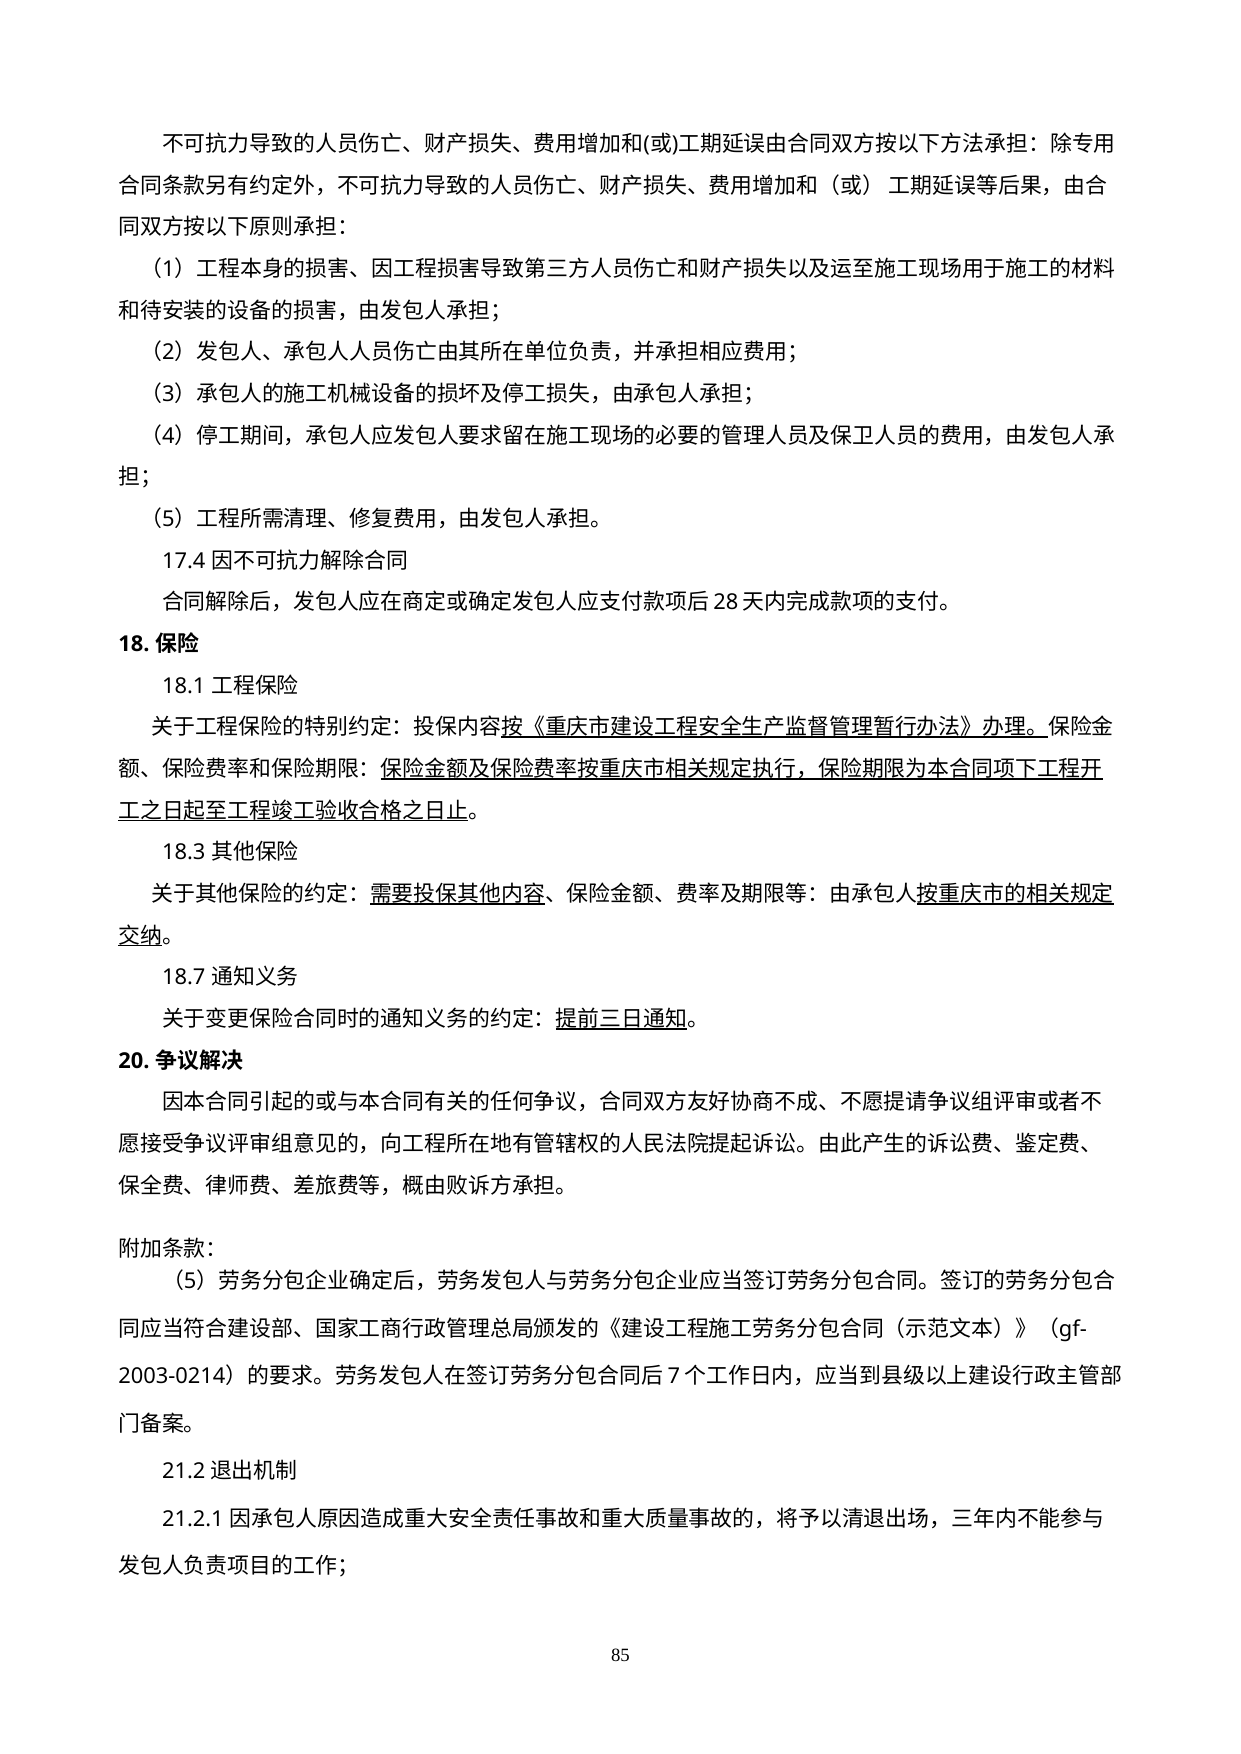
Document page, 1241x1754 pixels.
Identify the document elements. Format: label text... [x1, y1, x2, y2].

text （5）劳务分包企业确定后，劳务发包人与劳务分包企业应当签订劳务分包合同。签订的劳务分包合同应当符合建设部、国家工商行政管理总局颁发的《建设工程施工劳务分包合同（示范文本）》（gf-2003-0214）的要求。劳务发包人在签订劳务分包合同后7个工作日内，应当到县级以上建设行政主管部门备案。 [118, 1263, 1122, 1437]
text 因本合同引起的或与本合同有关的任何争议，合同双方友好协商不成、不愿提请争议组评审或者不愿接受争议评审组意见的，向工程所在地有管辖权的人民法院提起诉讼。由此产生的诉讼费、鉴定费、保全费、律师费、差旅费等，概由败诉方承担。 [118, 1076, 1122, 1201]
text 21.2退出机制 [118, 1453, 1122, 1485]
text （1）工程本身的损害、因工程损害导致第三方人员伤亡和财产损失以及运至施工现场用于施工的材料和待安装的设备的损害，由发包人承担； [118, 243, 1122, 326]
text 关于其他保险的约定：需要投保其他内容、保险金额、费率及期限等：由承包人按重庆市的相关规定交纳。 [118, 868, 1122, 951]
text 21.2.1 因承包人原因造成重大安全责任事故和重大质量事故的，将予以清退出场，三年内不能参与发包人负责项目的工作； [118, 1501, 1122, 1580]
text 附加条款： [118, 1231, 1122, 1263]
text （5）工程所需清理、修复费用，由发包人承担。 [118, 493, 1122, 535]
text 18.3 其他保险 [118, 826, 1122, 868]
text 关于变更保险合同时的通知义务的约定：提前三日通知。 [118, 993, 1122, 1035]
text 不可抗力导致的人员伤亡、财产损失、费用增加和(或)工期延误由合同双方按以下方法承担：除专用合同条款另有约定外，不可抗力导致的人员伤亡、财产损失、费用增加和（或） 工期延误等后果，由合同双方按以下原则承担： [118, 118, 1122, 243]
text 17.4 因不可抗力解除合同 [118, 535, 1122, 576]
text 关于工程保险的特别约定：投保内容按《重庆市建设工程安全生产监督管理暂行办法》办理。保险金额、保险费率和保险期限：保险金额及保险费率按重庆市相关规定执行，保险期限为本合同项下工程开工之日起至工程竣工验收合格之日止。 [118, 701, 1122, 826]
text 合同解除后，发包人应在商定或确定发包人应支付款项后28天内完成款项的支付。 [118, 576, 1122, 618]
text 18.7 通知义务 [118, 951, 1122, 993]
text 18. 保险 [118, 618, 1122, 660]
text 20. 争议解决 [118, 1035, 1122, 1076]
text （2）发包人、承包人人员伤亡由其所在单位负责，并承担相应费用； [118, 326, 1122, 368]
text （4）停工期间，承包人应发包人要求留在施工现场的必要的管理人员及保卫人员的费用，由发包人承担； [118, 410, 1122, 493]
text 18.1 工程保险 [118, 660, 1122, 701]
text （3）承包人的施工机械设备的损坏及停工损失，由承包人承担； [118, 368, 1122, 410]
